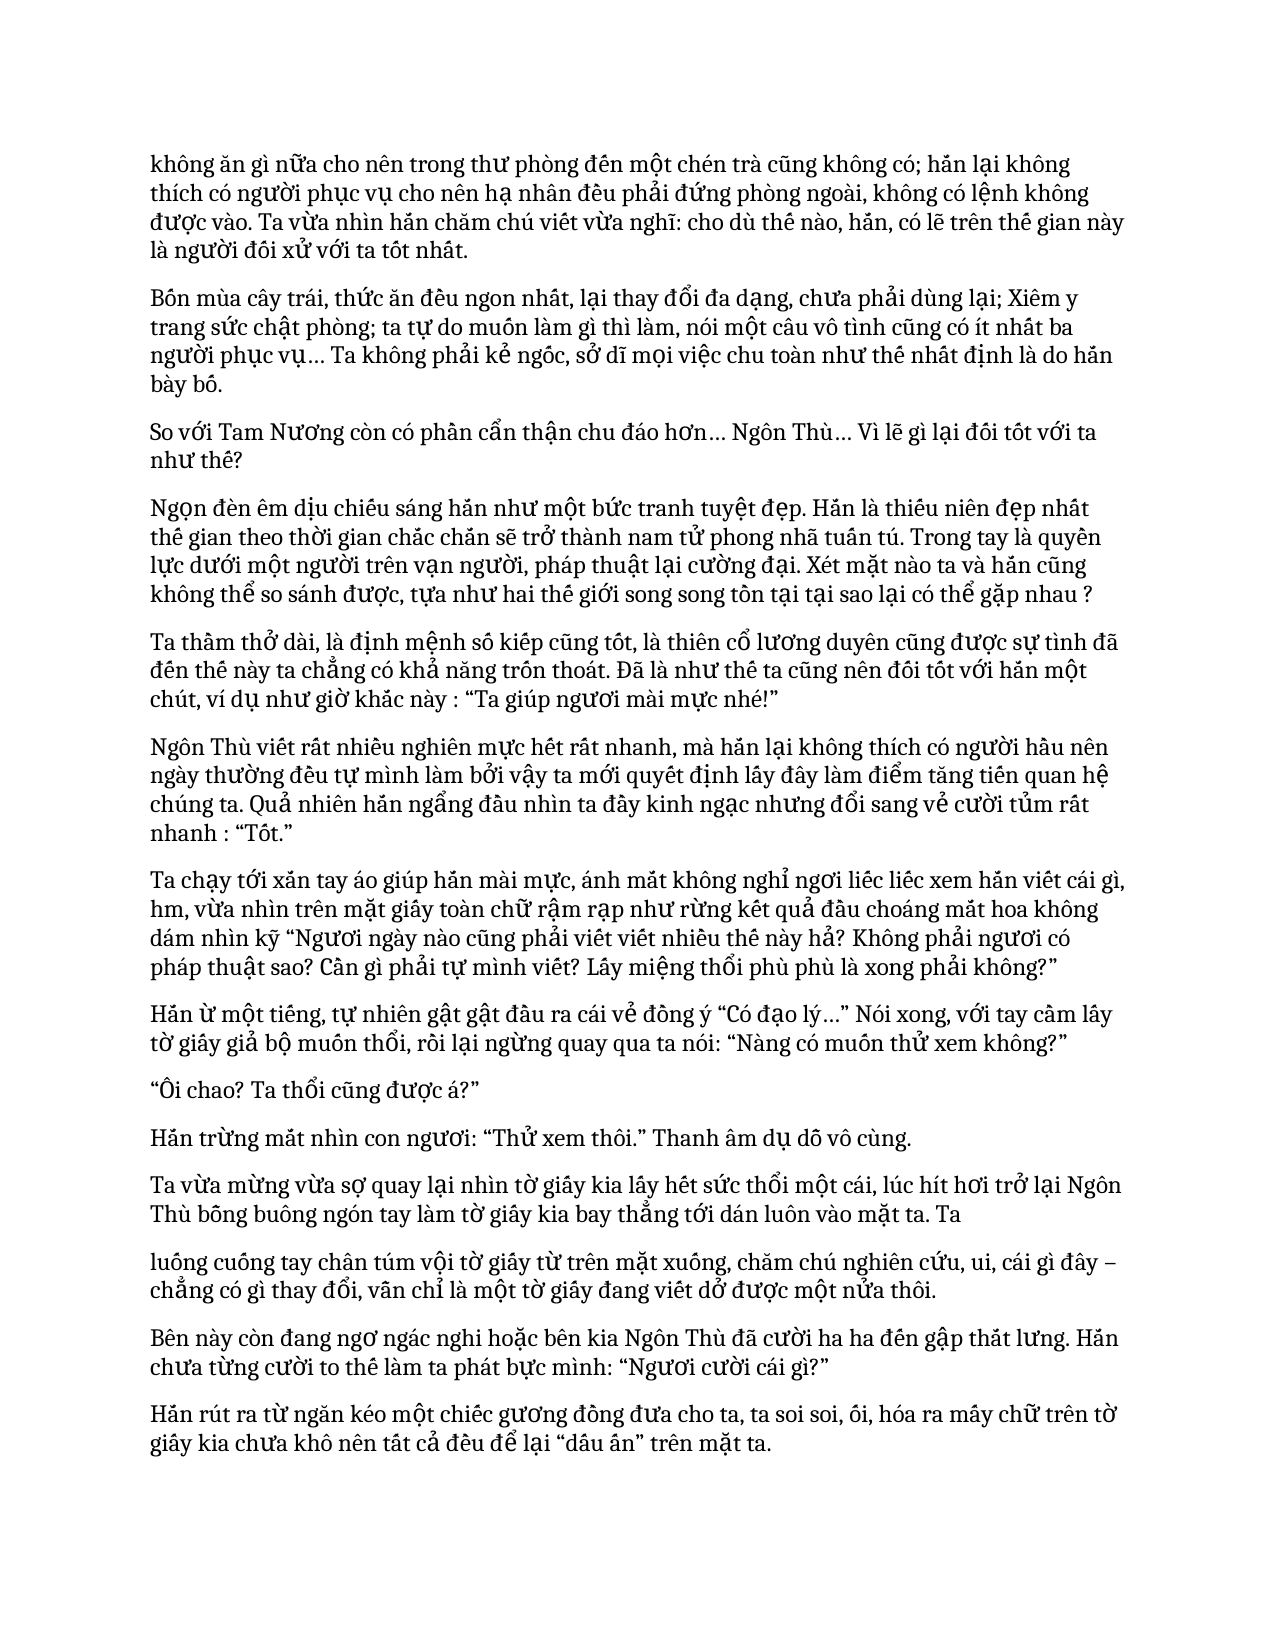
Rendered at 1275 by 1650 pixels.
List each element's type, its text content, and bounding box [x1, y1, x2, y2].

text luống cuống tay chân túm vội tờ giấy từ trên mặt xuống, chăm chú nghiên cứu, ui, cái gì đây – chẳng có gì thay đổi, vẫn chỉ là một tờ giấy đang viết dở được một nửa thôi. [150, 1247, 1125, 1305]
text Ta vừa mừng vừa sợ quay lại nhìn tờ giấy kia lấy hết sức thổi một cái, lúc hít hơi trở lại Ngôn Thù bỗng buông ngón tay làm tờ giấy kia bay thẳng tới dán luôn vào mặt ta. Ta [150, 1171, 1125, 1229]
text So với Tam Nương còn có phần cẩn thận chu đáo hơn… Ngôn Thù… Vì lẽ gì lại đối tốt với ta như thế? [150, 417, 1125, 475]
text Ngọn đèn êm dịu chiếu sáng hắn như một bức tranh tuyệt đẹp. Hắn là thiếu niên đẹp nhất thế gian theo thời gian chắc chắn sẽ trở thành nam tử phong nhã tuấn tú. Trong tay là quyền lực dưới một người trên vạn người, pháp thuật lại cường đại. Xét mặt nào ta và hắn cũng không thể so sánh được, tựa như hai thế giới song song tồn tại tại sao lại có thể gặp nhau ? [150, 494, 1125, 609]
text Ta thầm thở dài, là định mệnh số kiếp cũng tốt, là thiên cổ lương duyên cũng được sự tình đã đến thế này ta chẳng có khả năng trốn thoát. Đã là như thế ta cũng nên đối tốt với hắn một chút, ví dụ như giờ khắc này : “Ta giúp ngươi mài mực nhé!” [150, 627, 1125, 714]
text Bốn mùa cây trái, thức ăn đều ngon nhất, lại thay đổi đa dạng, chưa phải dùng lại; Xiêm y trang sức chật phòng; ta tự do muốn làm gì thì làm, nói một câu vô tình cũng có ít nhất ba người phục vụ… Ta không phải kẻ ngốc, sở dĩ mọi việc chu toàn như thế nhất định là do hắn bày bố. [150, 284, 1125, 399]
text Ta chạy tới xắn tay áo giúp hắn mài mực, ánh mắt không nghỉ ngơi liếc liếc xem hắn viết cái gì, hm, vừa nhìn trên mặt giấy toàn chữ rậm rạp như rừng kết quả đầu choáng mắt hoa không dám nhìn kỹ “Ngươi ngày nào cũng phải viết viết nhiều thế này hả? Không phải ngươi có pháp thuật sao? Cần gì phải tự mình viết? Lấy miệng thổi phù phù là xong phải không?” [150, 866, 1125, 981]
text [150, 150, 1125, 265]
text Hắn ừ một tiếng, tự nhiên gật gật đầu ra cái vẻ đồng ý “Có đạo lý…” Nói xong, với tay cầm lấy tờ giấy giả bộ muốn thổi, rồi lại ngừng quay qua ta nói: “Nàng có muốn thử xem không?” [150, 1000, 1125, 1057]
text Bên này còn đang ngơ ngác nghi hoặc bên kia Ngôn Thù đã cười ha ha đến gập thắt lưng. Hắn chưa từng cười to thế làm ta phát bực mình: “Ngươi cười cái gì?” [150, 1324, 1125, 1381]
text Hắn rút ra từ ngăn kéo một chiếc gương đồng đưa cho ta, ta soi soi, ối, hóa ra mấy chữ trên tờ giấy kia chưa khô nên tất cả đều để lại “dấu ấn” trên mặt ta. [150, 1400, 1125, 1457]
text “Ôi chao? Ta thổi cũng được á?” [150, 1076, 1125, 1105]
text Ngôn Thù viết rất nhiều nghiên mực hết rất nhanh, mà hắn lại không thích có người hầu nên ngày thường đều tự mình làm bởi vậy ta mới quyết định lấy đây làm điểm tăng tiến quan hệ chúng ta. Quả nhiên hắn ngẩng đầu nhìn ta đầy kinh ngạc nhưng đổi sang vẻ cười tủm rất nhanh : “Tốt.” [150, 732, 1125, 847]
text Hắn trừng mắt nhìn con ngươi: “Thử xem thôi.” Thanh âm dụ dỗ vô cùng. [150, 1124, 1125, 1152]
